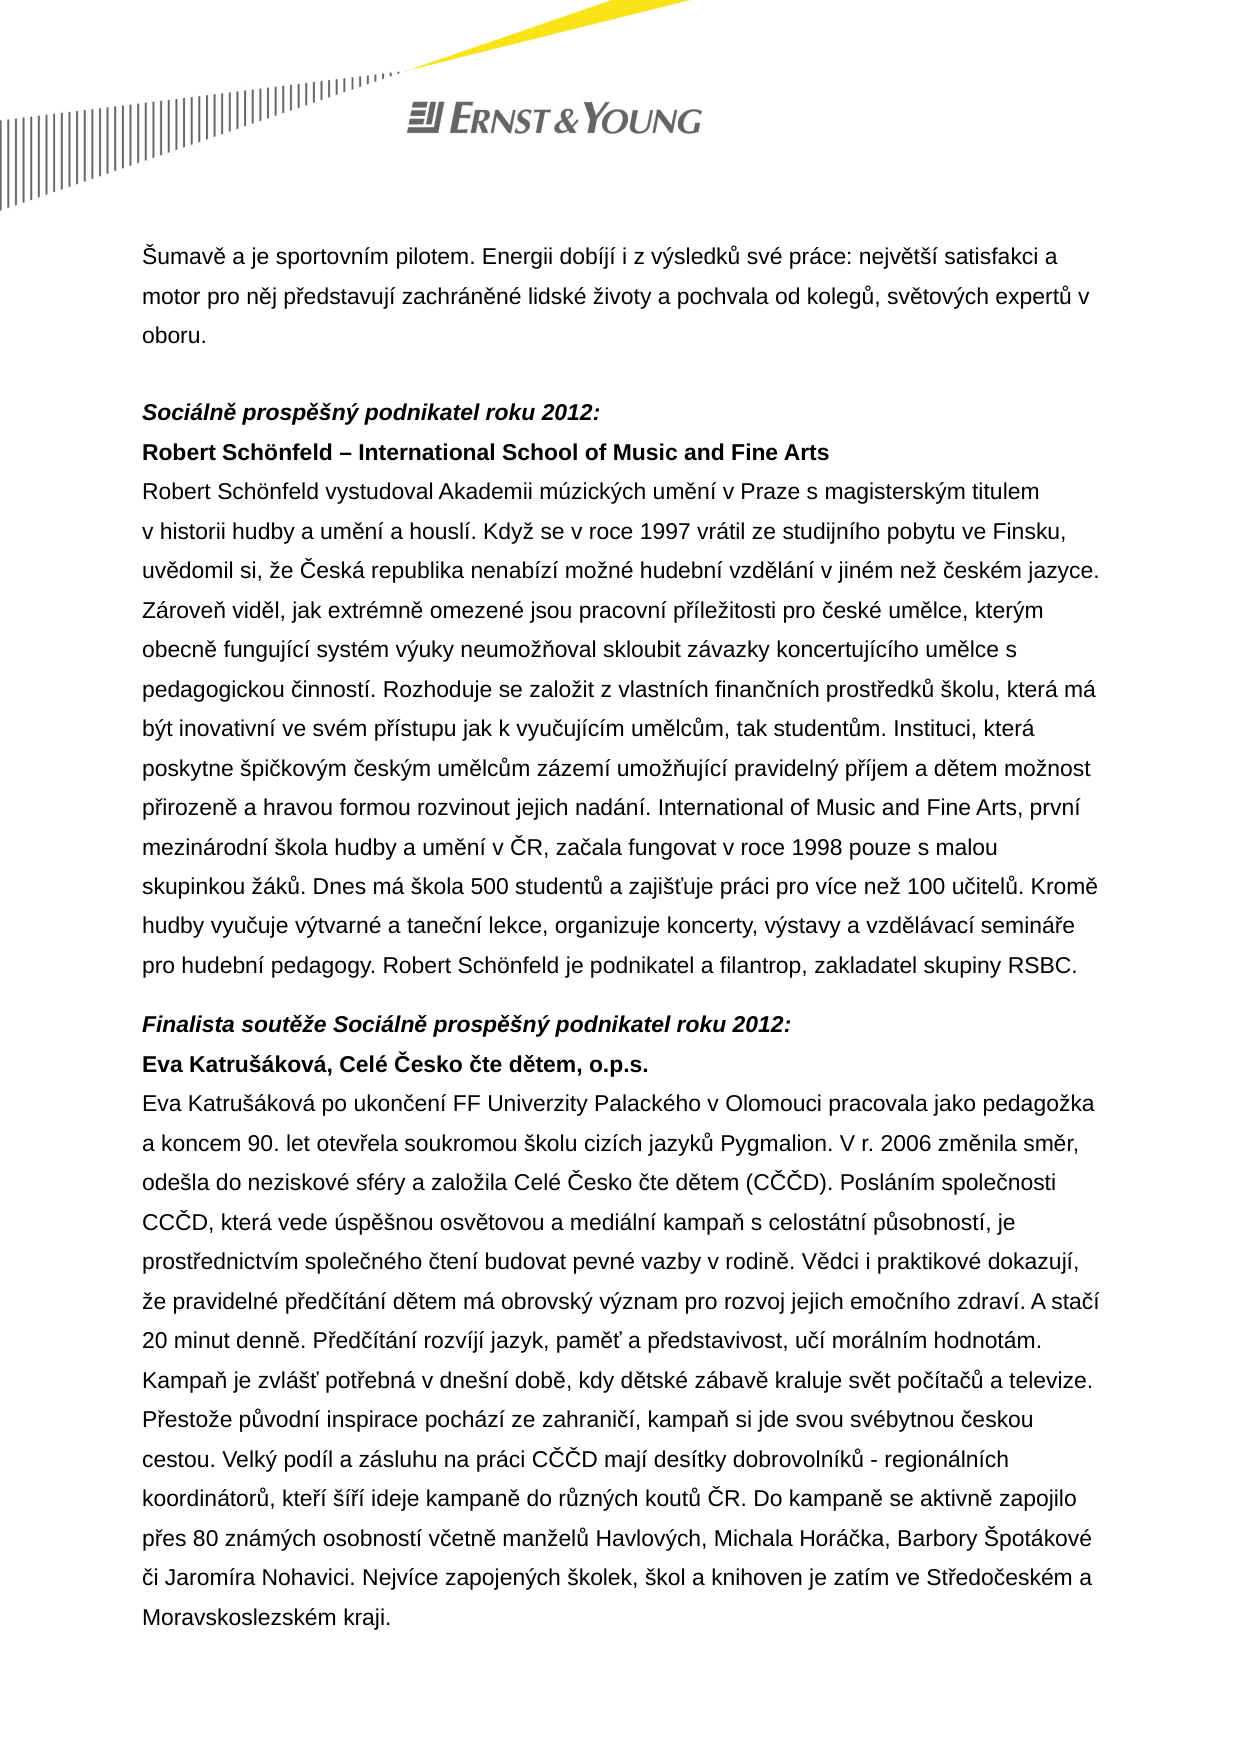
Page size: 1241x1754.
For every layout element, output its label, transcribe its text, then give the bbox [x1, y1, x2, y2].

text Eva Katrušáková po ukončení FF Univerzity Palackého v Olomouci pracovala jako pedagožka a koncem 90. let otevřela soukromou školu cizích jazyků Pygmalion. V r. 2006 změnila směr, odešla do neziskové sféry a založila Celé Česko čte dětem (CČČD). Posláním společnosti CCČD, která vede úspěšnou osvětovou a mediální kampaň s celostátní působností, je prostřednictvím společného čtení budovat pevné vazby v rodině. Vědci i praktikové dokazují, že pravidelné předčítání dětem má obrovský význam pro rozvoj jejich emočního zdraví. A stačí 20 minut denně. Předčítání rozvíjí jazyk, paměť a představivost, učí morálním hodnotám. Kampaň je zvlášť potřebná v dnešní době, kdy dětské zábavě kraluje svět počítačů a televize. Přestože původní inspirace pochází ze zahraničí, kampaň si jde svou svébytnou českou cestou. Velký podíl a zásluhu na práci CČČD mají desítky dobrovolníků - regionálních koordinátorů, kteří šíří ideje kampaně do různých koutů ČR. Do kampaně se aktivně zapojilo přes 80 známých osobností včetně manželů Havlových, Michala Horáčka, Barbory Špotákové či Jaromíra Nohavici. Nejvíce zapojených školek, škol a knihoven je zatím ve Středočeském a Moravskoslezském kraji. [142, 1090, 1107, 1630]
text Finalista soutěže Sociálně prospěšný podnikatel roku 2012: [142, 1011, 1125, 1038]
text Eva Katrušáková, Celé Česko čte dětem, o.p.s. [142, 1051, 1107, 1077]
picture [0, 0, 705, 219]
text Robert Schönfeld – International School of Music and Fine Arts [142, 439, 1107, 465]
text Robert Schönfeld vystudoval Akademii múzických umění v Praze s magisterským titulem v historii hudby a umění a houslí. Když se v roce 1997 vrátil ze studijního pobytu ve Finsku, uvědomil si, že Česká republika nenabízí možné hudební vzdělání v jiném než českém jazyce. Zároveň viděl, jak extrémně omezené jsou pracovní příležitosti pro české umělce, kterým obecně fungující systém výuky neumožňoval skloubit závazky koncertujícího umělce s pedagogickou činností. Rozhoduje se založit z vlastních finančních prostředků školu, která má být inovativní ve svém přístupu jak k vyučujícím umělcům, tak studentům. Instituci, která poskytne špičkovým českým umělcům zázemí umožňující pravidelný příjem a dětem možnost přirozeně a hravou formou rozvinout jejich nadání. International of Music and Fine Arts, první mezinárodní škola hudby a umění v ČR, začala fungovat v roce 1998 pouze s malou skupinkou žáků. Dnes má škola 500 studentů a zajišťuje práci pro více než 100 učitelů. Kromě hudby vyučuje výtvarné a taneční lekce, organizuje koncerty, výstavy a vzdělávací semináře pro hudební pedagogy. Robert Schönfeld je podnikatel a filantrop, zakladatel skupiny RSBC. [142, 478, 1107, 978]
text Sociálně prospěšný podnikatel roku 2012: [142, 399, 1125, 426]
